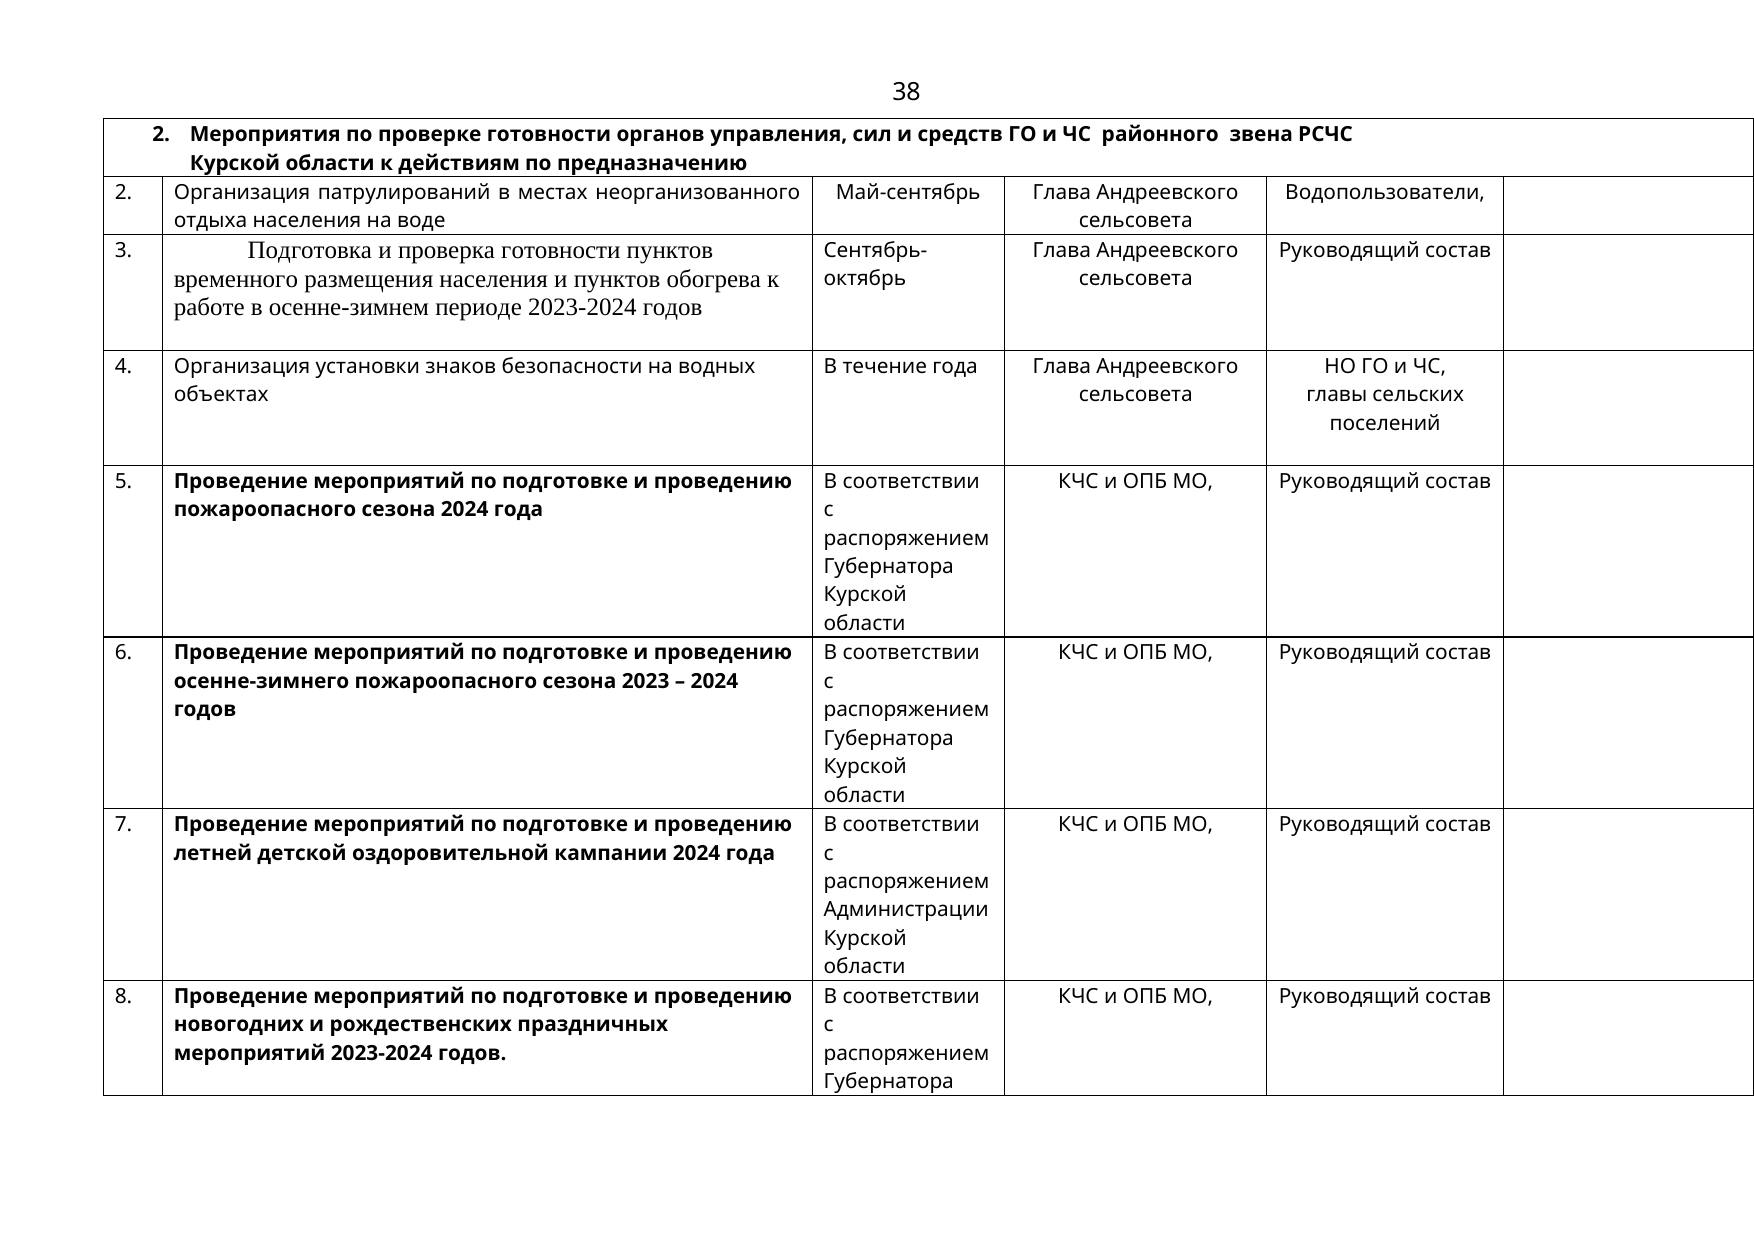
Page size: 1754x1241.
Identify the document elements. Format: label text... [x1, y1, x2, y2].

table_cell [1504, 235, 1753, 350]
table_cell [1504, 809, 1753, 980]
table_cell Мероприятия по проверке готовности органов управления, сил и средств ГО и ЧС районного звена РСЧС Курской области к действиям по предназначению [104, 119, 1753, 176]
table_cell [104, 809, 162, 980]
table_cell Организация патрулирований в местах неорганизованного отдыха населения на воде [163, 177, 812, 234]
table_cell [813, 981, 1004, 1094]
table_cell Руководящий состав [1267, 235, 1503, 350]
table_cell В соответствии с распоряжением Администрации Курской области [813, 809, 1004, 980]
table_cell В течение года [813, 351, 1004, 465]
table_cell [104, 177, 162, 234]
table_cell Водопользователи, [1267, 177, 1503, 234]
table_cell Май-сентябрь [813, 177, 1004, 234]
table_cell Проведение мероприятий по подготовке и проведению осенне-зимнего пожароопасного сезона 2023 – 2024 годов [163, 638, 812, 808]
table_cell [1504, 351, 1753, 465]
table_cell Подготовка и проверка готовности пунктов временного размещения населения и пунктов обогрева к работе в осенне-зимнем периоде 2023-2024 годов [163, 235, 812, 350]
table_cell [1504, 981, 1753, 1094]
table_cell [104, 235, 162, 350]
table_cell Проведение мероприятий по подготовке и проведению летней детской оздоровительной кампании 2024 года [163, 809, 812, 980]
table_cell КЧС и ОПБ МО, [1005, 981, 1266, 1094]
table_cell КЧС и ОПБ МО, [1005, 809, 1266, 980]
table_cell КЧС и ОПБ МО, [1005, 466, 1266, 636]
table_cell Руководящий состав [1267, 809, 1503, 980]
table_cell Руководящий состав [1267, 981, 1503, 1094]
table_cell [104, 466, 162, 636]
table_cell Глава Андреевского сельсовета [1005, 235, 1266, 350]
table_cell [104, 351, 162, 465]
table_cell В соответствии с распоряжением Губернатора Курской области [813, 638, 1004, 808]
table_cell Глава Андреевского сельсовета [1005, 351, 1266, 465]
table_cell Глава Андреевского сельсовета [1005, 177, 1266, 234]
table_cell [1504, 638, 1753, 808]
table_cell Руководящий состав [1267, 638, 1503, 808]
table_cell КЧС и ОПБ МО, [1005, 638, 1266, 808]
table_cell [163, 981, 812, 1094]
table_cell Проведение мероприятий по подготовке и проведению пожароопасного сезона 2024 года [163, 466, 812, 636]
table_cell Организация установки знаков безопасности на водных объектах [163, 351, 812, 465]
table_cell [1504, 177, 1753, 234]
table_cell НО ГО и ЧС, главы сельских поселений [1267, 351, 1503, 465]
table_cell [104, 638, 162, 808]
table_cell Руководящий состав [1267, 466, 1503, 636]
table_cell Сентябрь-октябрь [813, 235, 1004, 350]
table_cell [1504, 466, 1753, 636]
table_cell [104, 981, 162, 1094]
table_cell В соответствии с распоряжением Губернатора Курской области [813, 466, 1004, 636]
